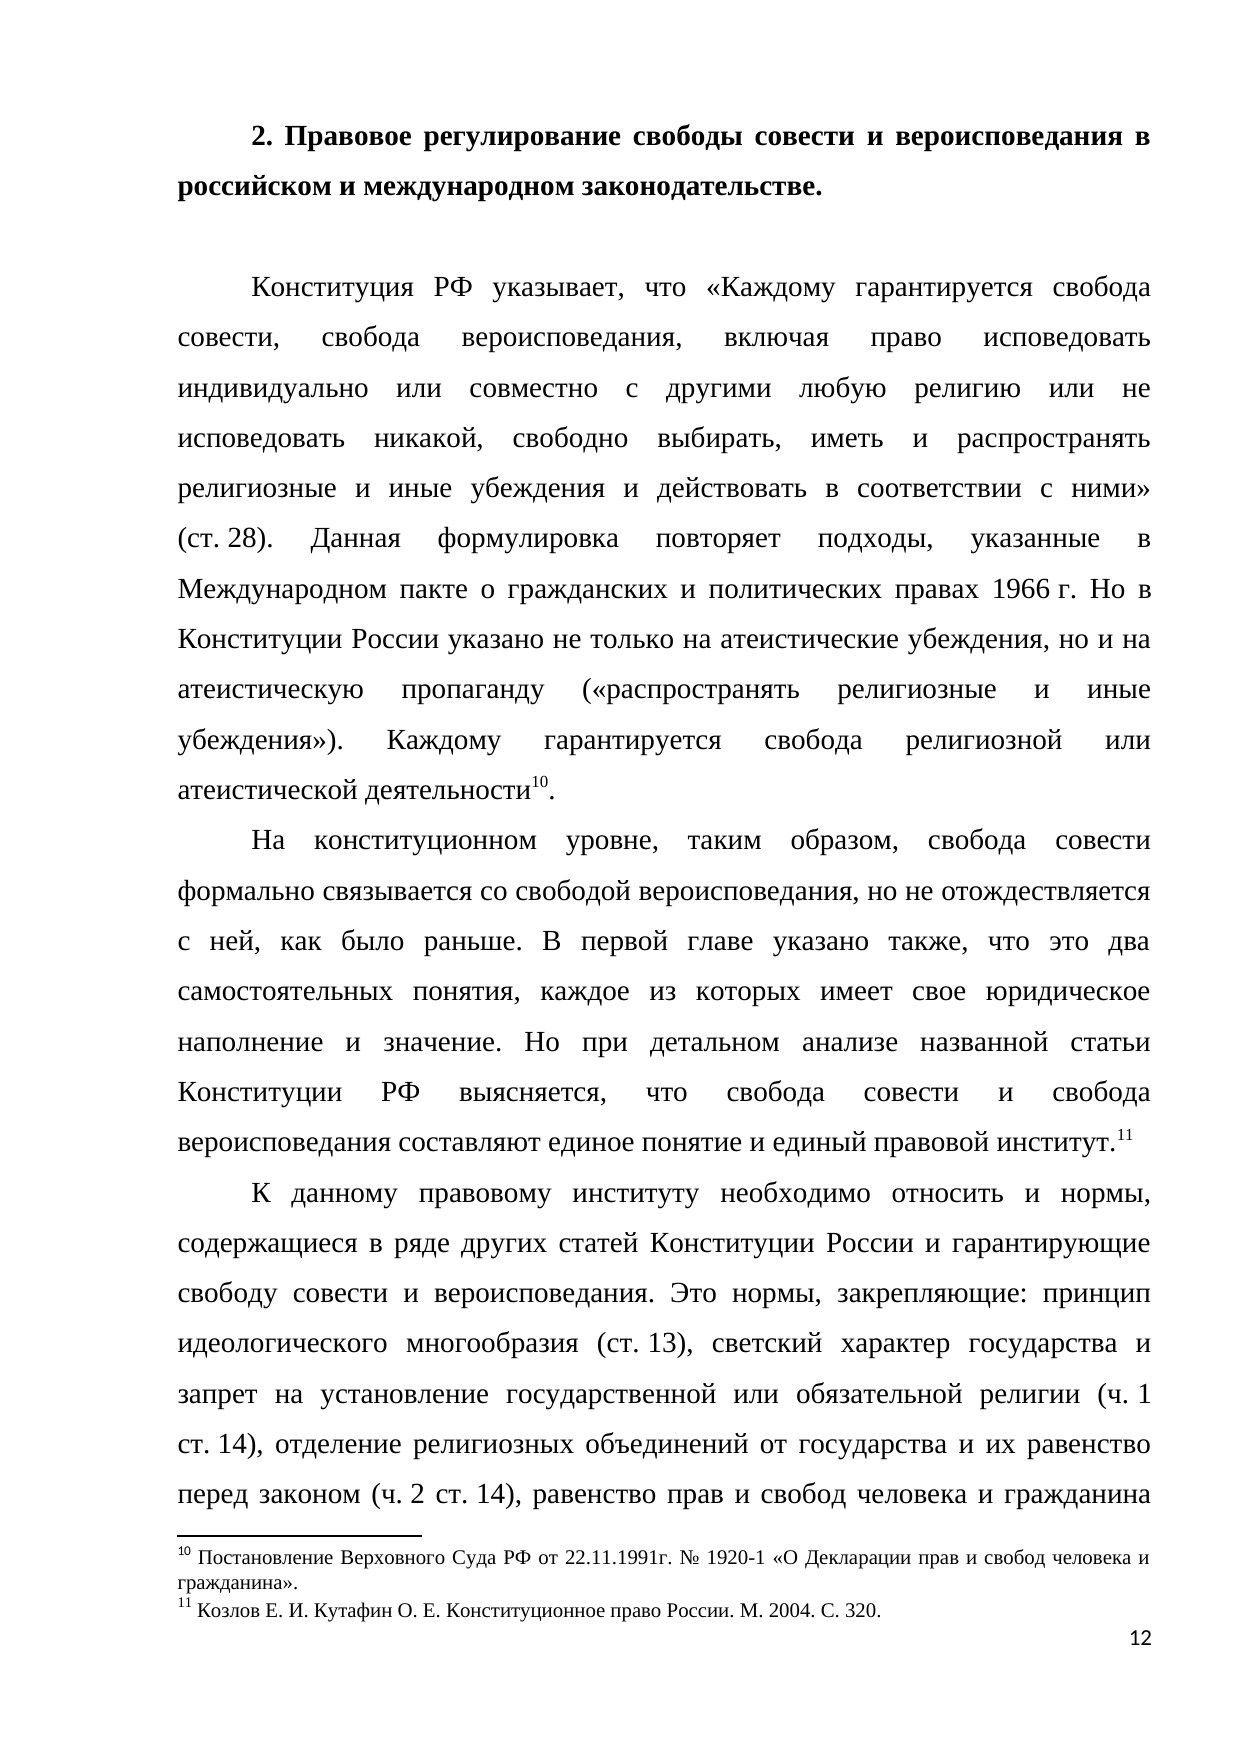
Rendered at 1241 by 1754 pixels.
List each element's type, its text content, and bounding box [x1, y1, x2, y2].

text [177, 1175, 1152, 1510]
text На конституционном уровне, таким образом, свобода совести формально связывается со свободой вероисповедания, но не отождествляется с ней, как было раньше. В первой главе указано также, что это два самостоятельных понятия, каждое из которых имеет свое юридическое наполнение и значение. Но при детальном анализе названной статьи Конституции РФ выясняется, что свобода совести и свобода вероисповедания составляют единое понятие и единый правовой институт. [177, 822, 1152, 1158]
text Конституция РФ указывает, что «Каждому гарантируется свобода совести, свобода вероисповедания, включая право исповедовать индивидуально или совместно с другими любую религию или не исповедовать никакой, свободно выбирать, иметь и распространять религиозные и иные убеждения и действовать в соответствии с ними» (ст. 28). Данная формулировка повторяет подходы, указанные в Международном пакте о гражданских и политических правах 1966 г. Но в Конституции России указано не только на атеистические убеждения, но и на атеистическую пропаганду («распространять религиозные и иные убеждения»). Каждому гарантируется свобода религиозной или атеистической деятельности. [177, 269, 1152, 806]
text 2. Правовое регулирование свободы совести и вероисповедания в российском и международном законодательстве. [177, 118, 1152, 202]
